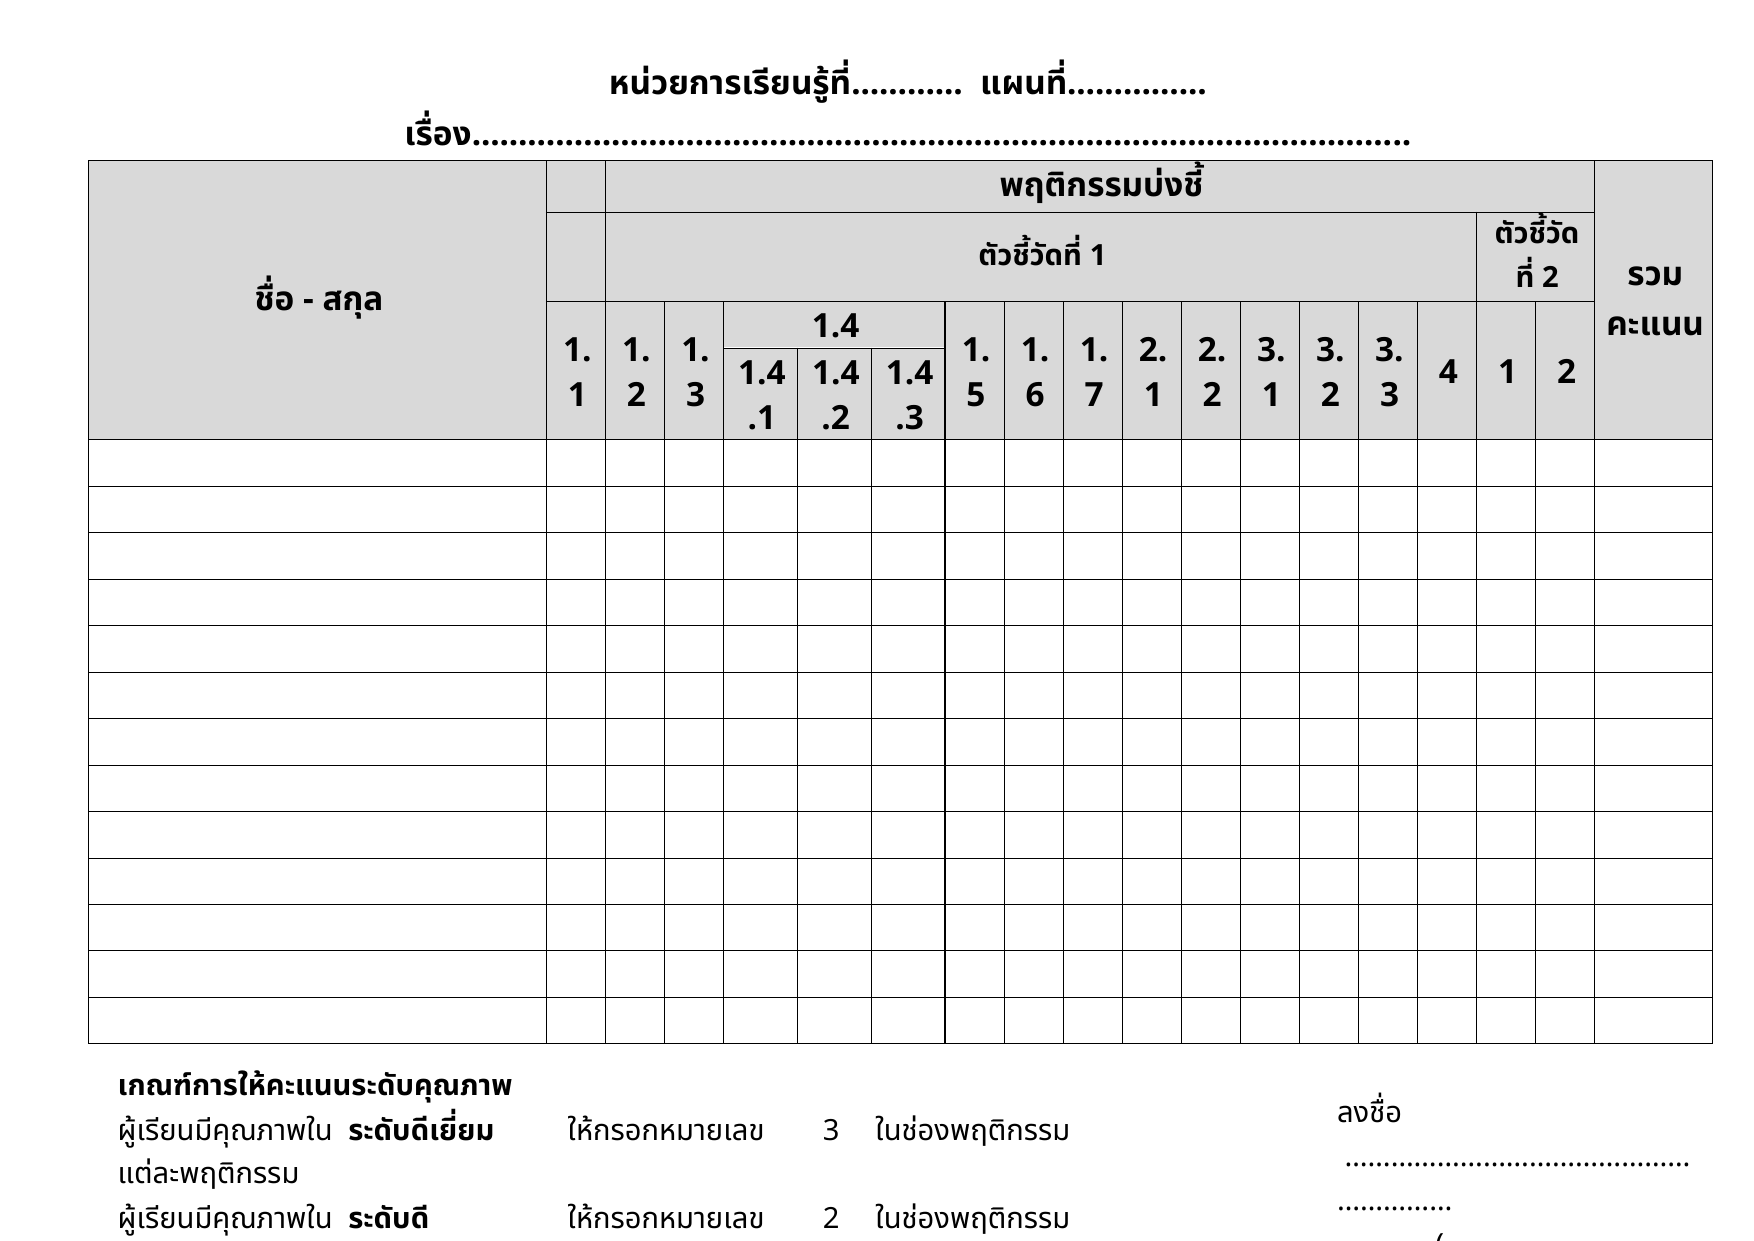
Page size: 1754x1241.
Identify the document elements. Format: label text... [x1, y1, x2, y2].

table_cell [547, 766, 605, 811]
table_cell [872, 533, 944, 579]
table_cell [798, 440, 871, 486]
table_cell [1418, 766, 1476, 811]
table_cell [1064, 673, 1122, 718]
table_cell [547, 213, 605, 301]
table_cell [1064, 951, 1122, 997]
table_cell [946, 905, 1004, 950]
table_cell [1536, 533, 1594, 579]
table_cell ตัวชี้วัดที่ 1 [606, 213, 1476, 301]
table_cell [1123, 440, 1181, 486]
table_cell [1005, 766, 1063, 811]
table_cell ตัวชี้วัดที่ 2 [1477, 213, 1594, 301]
table_cell [606, 580, 664, 625]
table_cell [1241, 905, 1299, 950]
table_cell [1064, 998, 1122, 1043]
table_cell [1477, 951, 1535, 997]
table_cell [606, 533, 664, 579]
table_cell [798, 533, 871, 579]
table_cell [1300, 812, 1358, 857]
table_cell [1536, 812, 1594, 857]
table_cell [1005, 859, 1063, 904]
table_cell [946, 859, 1004, 904]
table_cell 3.2 [1300, 302, 1358, 439]
table_cell [606, 859, 664, 904]
table_cell [1536, 859, 1594, 904]
table_cell [89, 859, 546, 904]
table_cell [1064, 766, 1122, 811]
table_cell [798, 812, 871, 857]
table_cell [606, 626, 664, 672]
table_cell 3.3 [1359, 302, 1417, 439]
table_cell [1182, 859, 1240, 904]
table_cell [1595, 440, 1712, 486]
table_cell [1300, 487, 1358, 532]
table_cell [547, 951, 605, 997]
table_cell [547, 580, 605, 625]
table_cell [872, 580, 944, 625]
table_cell [1241, 580, 1299, 625]
table_cell [1123, 859, 1181, 904]
table_cell [1123, 766, 1181, 811]
table_cell [798, 719, 871, 764]
table_cell [1359, 905, 1417, 950]
table_cell [1300, 440, 1358, 486]
table_cell [1182, 580, 1240, 625]
table_cell [1005, 673, 1063, 718]
table_cell 2 [1536, 302, 1594, 439]
table_cell [1123, 533, 1181, 579]
table_cell [1300, 951, 1358, 997]
table_cell [89, 533, 546, 579]
table_cell 2.1 [1123, 302, 1181, 439]
table_cell [946, 580, 1004, 625]
table_cell [1359, 998, 1417, 1043]
table_cell [1123, 905, 1181, 950]
table_cell [798, 951, 871, 997]
table_cell [1359, 533, 1417, 579]
table_cell [946, 440, 1004, 486]
table_cell [1418, 812, 1476, 857]
table_cell [606, 719, 664, 764]
table_cell [1359, 766, 1417, 811]
table_cell [1064, 533, 1122, 579]
table_cell [1182, 951, 1240, 997]
table_cell [798, 673, 871, 718]
table_cell [1536, 905, 1594, 950]
table_cell [872, 998, 944, 1043]
table_cell [547, 905, 605, 950]
table_cell [1536, 580, 1594, 625]
table_cell [724, 580, 797, 625]
table_cell [665, 580, 723, 625]
table_cell [724, 487, 797, 532]
table_cell [946, 719, 1004, 764]
table_cell [1359, 719, 1417, 764]
table_cell [606, 440, 664, 486]
table_cell [1300, 998, 1358, 1043]
table_cell [946, 626, 1004, 672]
table_cell [1064, 859, 1122, 904]
table_cell [1005, 719, 1063, 764]
table_cell [1241, 766, 1299, 811]
table_cell [89, 626, 546, 672]
table_cell [1123, 812, 1181, 857]
table_cell [798, 487, 871, 532]
table_cell [1536, 626, 1594, 672]
table_cell [1595, 487, 1712, 532]
table_cell [1300, 859, 1358, 904]
table_cell [724, 812, 797, 857]
table_cell [89, 766, 546, 811]
table_cell [1418, 859, 1476, 904]
table_cell [1595, 673, 1712, 718]
table_cell [665, 719, 723, 764]
table_cell 1.2 [606, 302, 664, 439]
table_cell [1477, 719, 1535, 764]
table_cell [1182, 766, 1240, 811]
table_cell [1359, 440, 1417, 486]
table_cell [1182, 905, 1240, 950]
table_cell [1595, 719, 1712, 764]
table_cell [1123, 580, 1181, 625]
table_cell [547, 719, 605, 764]
table_cell [665, 951, 723, 997]
table_cell [1182, 673, 1240, 718]
table_cell [606, 766, 664, 811]
table_cell [1123, 673, 1181, 718]
table_cell [606, 951, 664, 997]
table_cell [89, 673, 546, 718]
table_cell [1418, 487, 1476, 532]
table_cell [547, 533, 605, 579]
table_cell [665, 487, 723, 532]
table_cell [1005, 533, 1063, 579]
table_cell [1300, 673, 1358, 718]
table_cell [1300, 626, 1358, 672]
table_cell 1.1 [547, 302, 605, 439]
table_cell [872, 440, 944, 486]
table_cell 1.6 [1005, 302, 1063, 439]
table_cell [1418, 533, 1476, 579]
table_cell [872, 766, 944, 811]
table_cell 3.1 [1241, 302, 1299, 439]
table_cell [89, 905, 546, 950]
table_cell [872, 719, 944, 764]
table_cell [89, 487, 546, 532]
table_cell [1005, 626, 1063, 672]
table_cell [1123, 626, 1181, 672]
table_cell [1064, 580, 1122, 625]
table_cell [1595, 766, 1712, 811]
table_cell [798, 859, 871, 904]
table_cell [1182, 812, 1240, 857]
table_cell [1477, 487, 1535, 532]
table_cell [1418, 998, 1476, 1043]
table_cell [1477, 998, 1535, 1043]
table_cell [872, 951, 944, 997]
table_cell [1123, 719, 1181, 764]
table_cell [946, 533, 1004, 579]
table_cell [1182, 533, 1240, 579]
table_cell [1005, 905, 1063, 950]
table_cell [1064, 905, 1122, 950]
table_cell [547, 626, 605, 672]
table_cell [1477, 905, 1535, 950]
table_cell [1064, 719, 1122, 764]
table_cell [89, 812, 546, 857]
table_cell [724, 905, 797, 950]
table_cell [1477, 673, 1535, 718]
table_cell [1064, 812, 1122, 857]
table_cell [89, 998, 546, 1043]
table_cell [1477, 440, 1535, 486]
table_cell [1241, 440, 1299, 486]
table_cell [1359, 487, 1417, 532]
table_cell [1241, 487, 1299, 532]
table_cell [798, 998, 871, 1043]
table_cell [606, 673, 664, 718]
table_cell [724, 951, 797, 997]
table_cell [1241, 812, 1299, 857]
table_cell [606, 812, 664, 857]
table_cell [665, 905, 723, 950]
table_cell [872, 859, 944, 904]
table_cell [1595, 533, 1712, 579]
table_cell [89, 719, 546, 764]
table_cell [665, 673, 723, 718]
table_cell [547, 998, 605, 1043]
table_cell [1241, 859, 1299, 904]
table_cell [1005, 812, 1063, 857]
table_cell [872, 487, 944, 532]
table_cell [872, 812, 944, 857]
table_cell [724, 859, 797, 904]
table_cell 1.5 [946, 302, 1004, 439]
table_cell [1300, 766, 1358, 811]
table_cell [1477, 766, 1535, 811]
table_cell [1005, 998, 1063, 1043]
table_cell [606, 905, 664, 950]
table_cell [1241, 673, 1299, 718]
table_cell [872, 626, 944, 672]
table_cell [724, 998, 797, 1043]
table_cell [724, 533, 797, 579]
table_cell [1536, 998, 1594, 1043]
table_cell [547, 487, 605, 532]
table_cell [1241, 719, 1299, 764]
table_cell [1182, 440, 1240, 486]
table_cell [1182, 998, 1240, 1043]
table_cell [1300, 580, 1358, 625]
table_cell [1300, 905, 1358, 950]
table_cell [1123, 487, 1181, 532]
table_cell [946, 812, 1004, 857]
table_cell [89, 440, 546, 486]
table_cell 1.4 [724, 302, 944, 347]
table_cell [665, 812, 723, 857]
table_cell 2.2 [1182, 302, 1240, 439]
table_cell [1536, 719, 1594, 764]
table_cell [1595, 812, 1712, 857]
table_cell [1595, 951, 1712, 997]
table_cell 1.7 [1064, 302, 1122, 439]
table_cell [1477, 859, 1535, 904]
table_cell [547, 859, 605, 904]
table_cell [1418, 580, 1476, 625]
table_cell [1359, 812, 1417, 857]
table_cell [1241, 533, 1299, 579]
table_cell [1595, 998, 1712, 1043]
table_cell [798, 580, 871, 625]
table_cell [1477, 580, 1535, 625]
table_cell [1064, 487, 1122, 532]
table_cell [724, 766, 797, 811]
table_cell [1359, 951, 1417, 997]
table_cell [1005, 487, 1063, 532]
table_cell [547, 812, 605, 857]
table_cell [946, 998, 1004, 1043]
table_cell [665, 533, 723, 579]
table_cell [1536, 487, 1594, 532]
table_cell [547, 440, 605, 486]
table_cell [946, 951, 1004, 997]
table_cell [1123, 998, 1181, 1043]
table_cell [1595, 580, 1712, 625]
table_cell [946, 766, 1004, 811]
table_cell [724, 440, 797, 486]
table_cell [1359, 859, 1417, 904]
table_cell [1182, 487, 1240, 532]
table_cell [1477, 626, 1535, 672]
table_cell [89, 580, 546, 625]
table_cell [665, 440, 723, 486]
table_cell [1005, 951, 1063, 997]
table_cell [1418, 905, 1476, 950]
table_cell 1.4.3 [872, 349, 944, 439]
table_cell [1418, 719, 1476, 764]
table_header ชื่อ - สกุล [89, 161, 546, 439]
table_cell [1064, 626, 1122, 672]
table_cell [606, 998, 664, 1043]
table_cell [665, 766, 723, 811]
table_cell [1477, 812, 1535, 857]
table_cell [798, 766, 871, 811]
table_cell [1595, 859, 1712, 904]
table_cell [1418, 440, 1476, 486]
table_cell [1536, 951, 1594, 997]
table_cell [946, 487, 1004, 532]
table_cell [1182, 626, 1240, 672]
table_cell [946, 673, 1004, 718]
table_cell [872, 905, 944, 950]
table_cell [1005, 440, 1063, 486]
table_cell [89, 951, 546, 997]
table_cell [724, 673, 797, 718]
table_cell [1595, 905, 1712, 950]
table_cell [1418, 626, 1476, 672]
table_cell [1300, 533, 1358, 579]
text หน่วยการเรียนรู้ที่………… แผนที่…………… เรื่อง……………………………………………………………………………………….. [118, 59, 1697, 160]
table_cell [1536, 440, 1594, 486]
table_cell [606, 487, 664, 532]
table_cell [1241, 998, 1299, 1043]
table_cell 1.4.2 [798, 349, 871, 439]
table_cell [1418, 673, 1476, 718]
table_cell [1241, 626, 1299, 672]
table_cell [1005, 580, 1063, 625]
table_cell [665, 626, 723, 672]
table_cell [1418, 951, 1476, 997]
table_header รวมคะแนน [1595, 161, 1712, 439]
table_cell 4 [1418, 302, 1476, 439]
table_cell [1359, 580, 1417, 625]
table_header [547, 161, 605, 212]
table_cell [1359, 673, 1417, 718]
table_cell [1536, 673, 1594, 718]
table_cell 1.4.1 [724, 349, 797, 439]
table_cell [798, 626, 871, 672]
table_cell [1359, 626, 1417, 672]
table_cell [1123, 951, 1181, 997]
table_cell [665, 859, 723, 904]
table_cell [872, 673, 944, 718]
table_header พฤติกรรมบ่งชี้ [606, 161, 1594, 212]
table_cell [798, 905, 871, 950]
table_cell [724, 626, 797, 672]
table_cell [1300, 719, 1358, 764]
table_cell [1182, 719, 1240, 764]
table_cell [547, 673, 605, 718]
table_cell 1 [1477, 302, 1535, 439]
table_cell [1595, 626, 1712, 672]
table_cell [724, 719, 797, 764]
table_cell [1536, 766, 1594, 811]
table_cell [1064, 440, 1122, 486]
table_cell [1477, 533, 1535, 579]
table_cell [665, 998, 723, 1043]
table_cell 1.3 [665, 302, 723, 439]
table_cell [1241, 951, 1299, 997]
